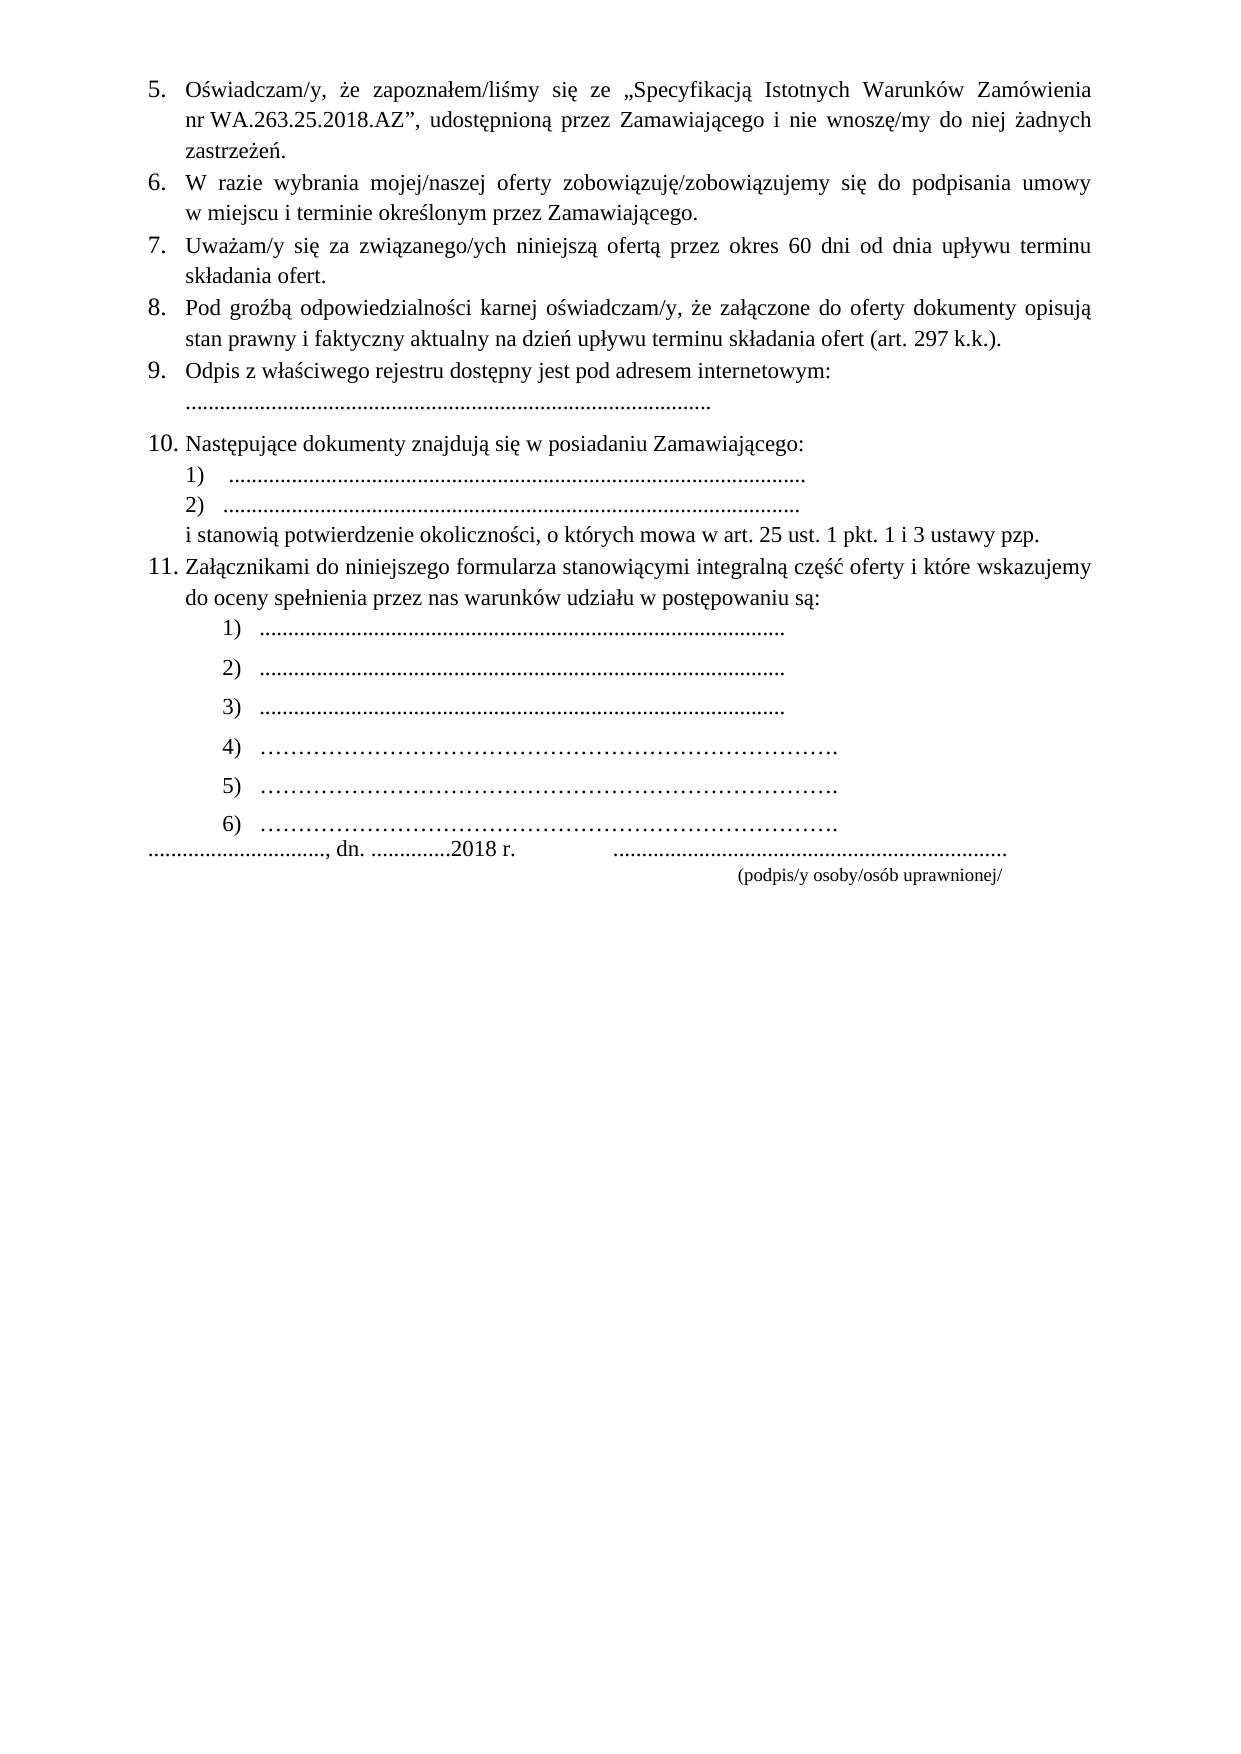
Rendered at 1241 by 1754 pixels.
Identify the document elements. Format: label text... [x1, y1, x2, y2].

list ............................................................................................ [222, 614, 1093, 641]
list ............................................................................................ [222, 654, 1093, 680]
text i stanowią potwierdzenie okoliczności, o których mowa w art. 25 ust. 1 pkt. 1 i 3 ustawy pzp. [148, 521, 1093, 548]
list …………………………………………………………………. [222, 733, 1093, 759]
list Pod groźbą odpowiedzialności karnej oświadczam/y, że załączone do oferty dokumenty opisują stan prawny i faktyczny aktualny na dzień upływu terminu składania ofert (art. 297 k.k.). [148, 292, 1093, 351]
list Odpis z właściwego rejestru dostępny jest pod adresem internetowym: [148, 355, 1093, 384]
text (podpis/y osoby/osób uprawnionej/ [664, 862, 1093, 887]
list ..................................................................................................... [185, 491, 1093, 517]
list …………………………………………………………………. [222, 772, 1093, 798]
list Załącznikami do niniejszego formularza stanowiącymi integralną część oferty i które wskazujemy do oceny spełnienia przez nas warunków udziału w postępowaniu są: [148, 551, 1093, 610]
list ............................................................................................ [222, 693, 1093, 719]
list Następujące dokumenty znajdują się w posiadaniu Zamawiającego: [148, 428, 1093, 457]
list ..................................................................................................... [185, 461, 1093, 487]
list W razie wybrania mojej/naszej oferty zobowiązuję/zobowiązujemy się do podpisania umowy w miejscu i terminie określonym przez Zamawiającego. [148, 167, 1093, 226]
list ............................................................................................ [185, 388, 1093, 415]
list Uważam/y się za związanego/ych niniejszą ofertą przez okres 60 dni od dnia upływu terminu składania ofert. [148, 230, 1093, 289]
list …………………………………………………………………. [222, 812, 1093, 837]
list Oświadczam/y, że zapoznałem/liśmy się ze „Specyfikacją Istotnych Warunków Zamówienia nr WA.263.25.2018.AZ”, udostępnioną przez Zamawiającego i nie wnoszę/my do niej żadnych zastrzeżeń. [148, 74, 1093, 163]
text ..............................., dn. ..............2018 r. ..................................................................... [148, 837, 1093, 862]
